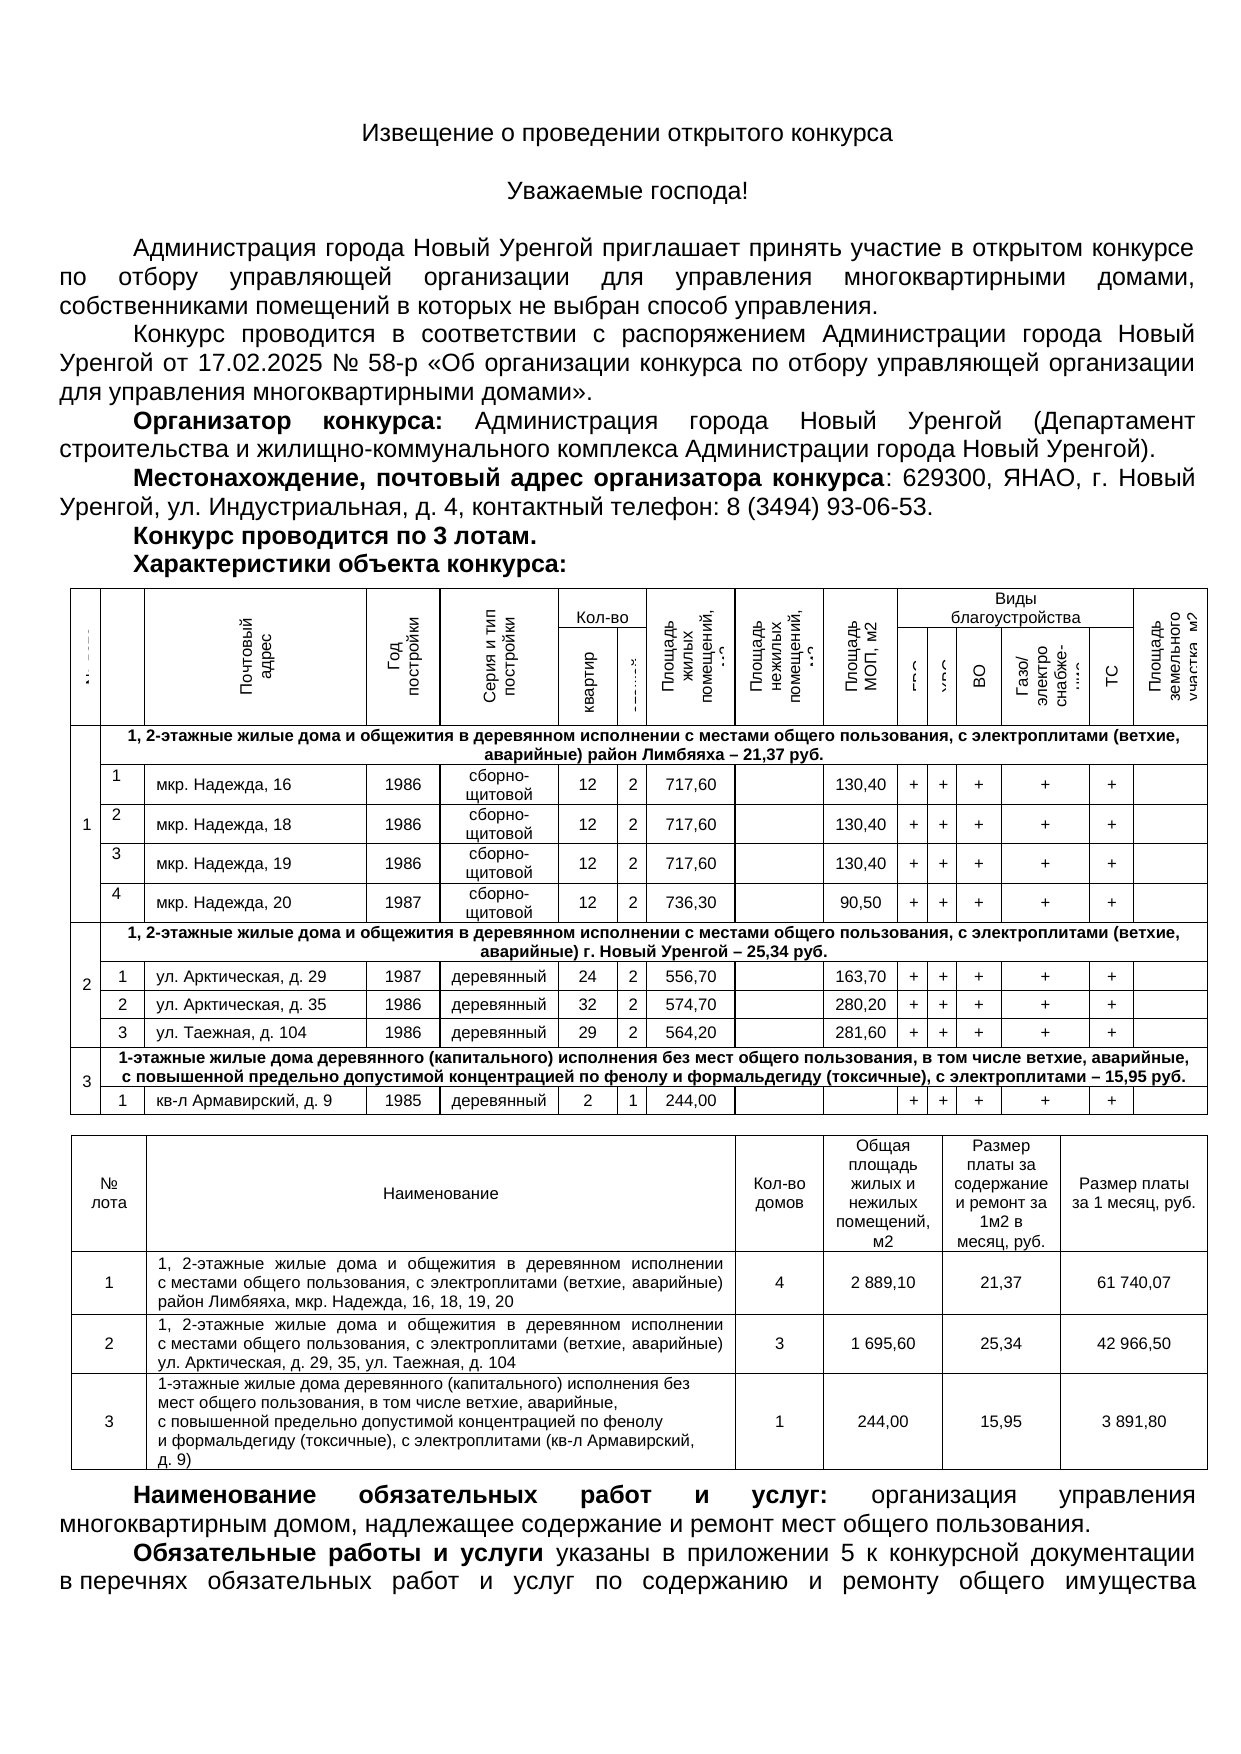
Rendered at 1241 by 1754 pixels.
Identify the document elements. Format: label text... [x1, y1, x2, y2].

table_cell 3 [72, 1374, 146, 1469]
text Администрация города Новый Уренгой приглашает принять участие в открытом конкурсе по отбору управляющей организации для управления многоквартирными домами, собственниками помещений в которых не выбран способ управления. [59, 233, 1196, 319]
table_cell 4 [101, 884, 144, 922]
table_cell + [957, 991, 1001, 1018]
table_cell + [1002, 844, 1089, 882]
table_cell 90,50 [824, 884, 897, 922]
table_cell [1134, 962, 1207, 990]
text Характеристики объекта конкурса: [59, 549, 1196, 578]
table_cell [1134, 1019, 1207, 1047]
table_cell 1, 2-этажные жилые дома и общежития в деревянном исполнении с местами общего пользования, с электроплитами (ветхие, аварийные) район Лимбяяха – 21,37 руб. [101, 726, 1207, 764]
table_cell + [1002, 991, 1089, 1018]
table_cell 1 [101, 962, 144, 990]
table_cell + [1002, 805, 1089, 843]
table_header Площадь земельного участка, м2 [1134, 589, 1207, 725]
table_cell 163,70 [824, 962, 897, 990]
table_cell 1987 [367, 884, 439, 922]
text Местонахождение, почтовый адрес организатора конкурса: 629300, ЯНАО, г. Новый Уренгой, ул. Индустриальная, д. 4, контактный телефон: 8 (3494) 93-06-53. [59, 463, 1196, 521]
table_cell 1 [71, 726, 100, 922]
table_header Кол-во домов [736, 1136, 823, 1251]
table_cell + [957, 1087, 1001, 1114]
table_cell + [957, 884, 1001, 922]
table_cell мкр. Надежда, 19 [145, 844, 366, 882]
table_cell 574,70 [647, 991, 734, 1018]
table_cell [1134, 805, 1207, 843]
table_cell 1986 [367, 805, 439, 843]
table_cell 1 695,60 [824, 1315, 942, 1372]
table_cell [736, 844, 823, 882]
table_cell 4 [736, 1252, 823, 1314]
table_cell [1134, 991, 1207, 1018]
table_cell ул. Таежная, д. 104 [145, 1019, 366, 1047]
table_cell [736, 991, 823, 1018]
table_cell 2 889,10 [824, 1252, 942, 1314]
table_cell + [1090, 844, 1133, 882]
table_cell + [1002, 765, 1089, 804]
table_cell 1987 [367, 962, 439, 990]
table_cell 1, 2-этажные жилые дома и общежития в деревянном исполнении с местами общего пользования, с электроплитами (ветхие, аварийные) ул. Арктическая, д. 29, 35, ул. Таежная, д. 104 [147, 1315, 735, 1372]
table_cell 280,20 [824, 991, 897, 1018]
table_header Почтовый адрес [145, 589, 366, 725]
table_cell 1, 2-этажные жилые дома и общежития в деревянном исполнении с местами общего пользования, с электроплитами (ветхие, аварийные) г. Новый Уренгой – 25,34 руб. [101, 923, 1207, 961]
table_cell 1986 [367, 844, 439, 882]
table_cell 29 [559, 1019, 617, 1047]
table_cell 2 [72, 1315, 146, 1372]
table_cell [736, 805, 823, 843]
table_cell [736, 1019, 823, 1047]
text Организатор конкурса: Администрация города Новый Уренгой (Департамент строительства и жилищно-коммунального комплекса Администрации города Новый Уренгой). [59, 406, 1196, 463]
text Конкурс проводится в соответствии с распоряжением Администрации города Новый Уренгой от 17.02.2025 № 58-р «Об организации конкурса по отбору управляющей организации для управления многоквартирными домами». [59, 319, 1196, 406]
table_cell 3 891,80 [1061, 1374, 1207, 1469]
table_cell + [898, 765, 927, 804]
table_cell + [1090, 765, 1133, 804]
table_cell + [1090, 884, 1133, 922]
table_header Серия и тип постройки [441, 589, 558, 725]
table_cell + [1090, 991, 1133, 1018]
table_cell + [928, 1087, 956, 1114]
table_cell 1 [736, 1374, 823, 1469]
table_cell этажей [618, 628, 646, 725]
table_cell + [898, 991, 927, 1018]
table_cell 12 [559, 844, 617, 882]
table_cell 1-этажные жилые дома деревянного (капитального) исполнения без мест общего пользования, в том числе ветхие, аварийные, с повышенной предельно допустимой концентрацией по фенолу и формальдегиду (токсичные), с электроплитами – 15,95 руб. [101, 1048, 1207, 1086]
text Извещение о проведении открытого конкурса [59, 118, 1196, 147]
table_cell мкр. Надежда, 16 [145, 765, 366, 804]
table_cell сборно-щитовой [441, 765, 558, 804]
table_cell 2 [559, 1087, 617, 1114]
table_cell + [898, 805, 927, 843]
table_cell 1 [618, 1087, 646, 1114]
table_cell 1986 [367, 991, 439, 1018]
table_cell 1-этажные жилые дома деревянного (капитального) исполнения без мест общего пользования, в том числе ветхие, аварийные, с повышенной предельно допустимой концентрацией по фенолу и формальдегиду (токсичные), с электроплитами (кв-л Армавирский, д. 9) [147, 1374, 735, 1469]
table_cell 1 [101, 1087, 144, 1114]
table_cell ул. Арктическая, д. 29 [145, 962, 366, 990]
table_cell 130,40 [824, 765, 897, 804]
table_cell 3 [71, 1048, 100, 1114]
table_header Виды благоустройства [898, 589, 1133, 627]
table_cell + [898, 844, 927, 882]
table_cell + [957, 962, 1001, 990]
text Уважаемые господа! [59, 176, 1196, 204]
table_cell 15,95 [943, 1374, 1060, 1469]
table_cell + [957, 765, 1001, 804]
table_header Площадь нежилых помещений, м2 [736, 589, 823, 725]
table_cell 2 [618, 1019, 646, 1047]
table_cell + [1002, 1019, 1089, 1047]
table_cell кв-л Армавирский, д. 9 [145, 1087, 366, 1114]
table_cell 12 [559, 884, 617, 922]
table_cell ХВС [928, 628, 956, 725]
table_cell + [898, 1019, 927, 1047]
table_cell + [898, 962, 927, 990]
table_cell 736,30 [647, 884, 734, 922]
table_cell [824, 1087, 897, 1114]
table_cell Газо/ электро снабже- ние [1002, 628, 1089, 725]
table_cell ул. Арктическая, д. 35 [145, 991, 366, 1018]
table_cell 42 966,50 [1061, 1315, 1207, 1372]
table_cell 12 [559, 765, 617, 804]
table_cell + [1090, 1019, 1133, 1047]
table_cell мкр. Надежда, 20 [145, 884, 366, 922]
table_cell [736, 765, 823, 804]
table_cell 1, 2-этажные жилые дома и общежития в деревянном исполнении с местами общего пользования, с электроплитами (ветхие, аварийные) район Лимбяяха, мкр. Надежда, 16, 18, 19, 20 [147, 1252, 735, 1314]
table_cell + [928, 805, 956, 843]
table_cell + [928, 844, 956, 882]
table_cell + [1002, 962, 1089, 990]
table_header Наименование [147, 1136, 735, 1251]
table_cell деревянный [441, 962, 558, 990]
table_cell деревянный [441, 1087, 558, 1114]
table_cell 32 [559, 991, 617, 1018]
table_cell 2 [618, 805, 646, 843]
table_cell сборно-щитовой [441, 884, 558, 922]
table_cell [736, 884, 823, 922]
table_cell + [928, 991, 956, 1018]
table_cell 717,60 [647, 765, 734, 804]
table_cell [1134, 1087, 1207, 1114]
table_cell + [1090, 1087, 1133, 1114]
table_cell 717,60 [647, 805, 734, 843]
table_cell 2 [618, 765, 646, 804]
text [59, 1537, 1196, 1595]
table_cell + [898, 1087, 927, 1114]
table_header № лота [71, 589, 100, 725]
table_cell + [957, 844, 1001, 882]
table_cell + [957, 1019, 1001, 1047]
text Конкурс проводится по 3 лотам. [59, 521, 1196, 549]
table_cell сборно-щитовой [441, 844, 558, 882]
table_cell + [898, 884, 927, 922]
table_cell + [1002, 884, 1089, 922]
table_cell 2 [618, 844, 646, 882]
text Наименование обязательных работ и услуг: организация управления многоквартирным домом, надлежащее содержание и ремонт мест общего пользования. [59, 1480, 1196, 1537]
table_cell 130,40 [824, 805, 897, 843]
table_cell 2 [101, 991, 144, 1018]
table_cell 1986 [367, 765, 439, 804]
table_cell 25,34 [943, 1315, 1060, 1372]
table_cell ТС [1090, 628, 1133, 725]
table_cell 130,40 [824, 844, 897, 882]
table_cell 1985 [367, 1087, 439, 1114]
table_header № лота [72, 1136, 146, 1251]
table_header Общая площадь жилых и нежилых помещений, м2 [824, 1136, 942, 1251]
table_cell + [1090, 805, 1133, 843]
table_header Год постройки [367, 589, 439, 725]
table_cell [736, 962, 823, 990]
table_cell мкр. Надежда, 18 [145, 805, 366, 843]
table_cell [1134, 765, 1207, 804]
table_cell 2 [618, 884, 646, 922]
table_cell + [928, 962, 956, 990]
table_cell 2 [71, 923, 100, 1047]
table_cell ВО [957, 628, 1001, 725]
table_header Размер платы за содержание и ремонт за 1м2 в месяц, руб. [943, 1136, 1060, 1251]
table_cell 244,00 [647, 1087, 734, 1114]
table_cell 281,60 [824, 1019, 897, 1047]
table_cell 1 [72, 1252, 146, 1314]
table_cell 564,20 [647, 1019, 734, 1047]
table_cell + [957, 805, 1001, 843]
table_header Кол-во [559, 589, 646, 627]
table_cell + [928, 1019, 956, 1047]
table_cell 12 [559, 805, 617, 843]
table_cell ГВС [898, 628, 927, 725]
table_cell 3 [101, 1019, 144, 1047]
table_cell деревянный [441, 991, 558, 1018]
table_cell + [928, 884, 956, 922]
table_cell [736, 1087, 823, 1114]
table_cell 24 [559, 962, 617, 990]
table_header Площадь МОП, м2 [824, 589, 897, 725]
table_cell 61 740,07 [1061, 1252, 1207, 1314]
table_cell 21,37 [943, 1252, 1060, 1314]
table_cell [1134, 884, 1207, 922]
table_cell 2 [618, 962, 646, 990]
table_header Размер платы за 1 месяц, руб. [1061, 1136, 1207, 1251]
table_cell квартир [559, 628, 617, 725]
table_cell 1 [101, 765, 144, 804]
table_cell 717,60 [647, 844, 734, 882]
table_cell 3 [736, 1315, 823, 1372]
table_cell + [928, 765, 956, 804]
table_cell + [1090, 962, 1133, 990]
table_cell 244,00 [824, 1374, 942, 1469]
table_header [101, 589, 144, 725]
table_cell [1134, 844, 1207, 882]
table_cell + [1002, 1087, 1089, 1114]
table_cell 2 [618, 991, 646, 1018]
table_cell 2 [101, 805, 144, 843]
table_cell 1986 [367, 1019, 439, 1047]
table_header Площадь жилых помещений, м2 [647, 589, 734, 725]
table_cell деревянный [441, 1019, 558, 1047]
table_cell 3 [101, 844, 144, 882]
table_cell 556,70 [647, 962, 734, 990]
table_cell сборно-щитовой [441, 805, 558, 843]
